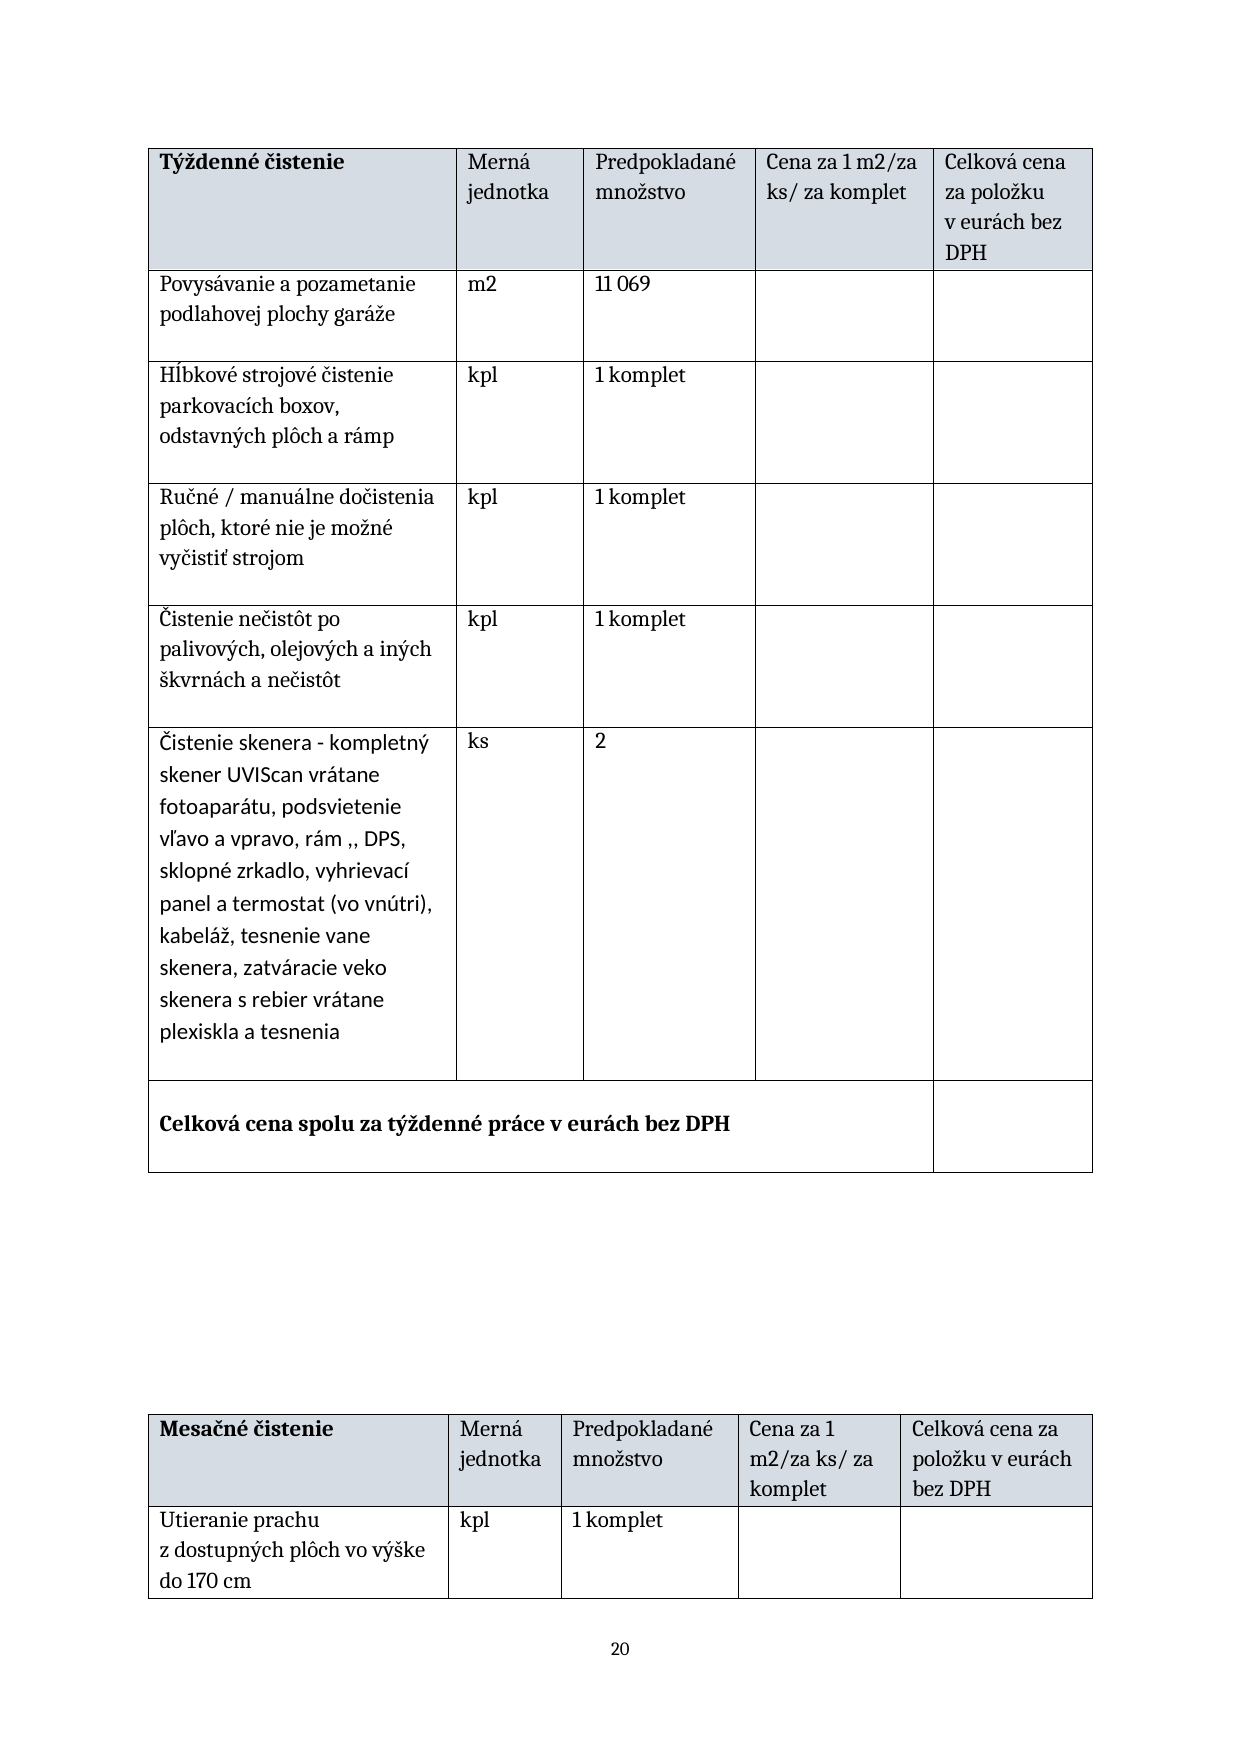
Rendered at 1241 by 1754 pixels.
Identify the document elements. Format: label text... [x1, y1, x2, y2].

table_header Merná jednotka [457, 149, 583, 269]
table_cell [934, 606, 1092, 727]
table_cell [934, 728, 1092, 1080]
table_header Týždenné čistenie [149, 149, 456, 269]
table_cell 1 komplet [584, 606, 755, 727]
table_cell m2 [457, 271, 583, 361]
table_cell [934, 1081, 1092, 1172]
table_cell 2 [584, 728, 755, 1080]
table_cell kpl [449, 1507, 561, 1598]
table_cell Čistenie nečistôt po palivových, olejových a iných škvrnách a nečistôt [149, 606, 456, 727]
table_cell Hĺbkové strojové čistenie parkovacích boxov, odstavných plôch a rámp [149, 362, 456, 483]
table_header Predpokladané množstvo [562, 1415, 738, 1506]
table_header Celková cena za položku v eurách bez DPH [901, 1415, 1092, 1506]
table_header Merná jednotka [449, 1415, 561, 1506]
table_cell [934, 271, 1092, 361]
table_cell [739, 1507, 900, 1598]
table_header Cena za 1 m2/za ks/ za komplet [739, 1415, 900, 1506]
table_cell kpl [457, 606, 583, 727]
table_cell 1 komplet [562, 1507, 738, 1598]
table_header Predpokladané množstvo [584, 149, 755, 269]
table_cell 1 komplet [584, 362, 755, 483]
table_cell [756, 271, 933, 361]
table_cell ks [457, 728, 583, 1080]
table_cell Povysávanie a pozametanie podlahovej plochy garáže [149, 271, 456, 361]
table_cell 11 069 [584, 271, 755, 361]
table_cell kpl [457, 484, 583, 605]
table_cell [934, 484, 1092, 605]
table_header Celková cena za položku v eurách bez DPH [934, 149, 1092, 269]
table_cell [756, 606, 933, 727]
table_cell [756, 484, 933, 605]
table_cell [901, 1507, 1092, 1598]
table_header Mesačné čistenie [149, 1415, 448, 1506]
table_cell kpl [457, 362, 583, 483]
table_cell [756, 362, 933, 483]
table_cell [149, 1507, 448, 1598]
table_cell 1 komplet [584, 484, 755, 605]
table_cell Čistenie skenera - kompletný skener UVIScan vrátane fotoaparátu, podsvietenie vľavo a vpravo, rám ,, DPS, sklopné zrkadlo, vyhrievací panel a termostat (vo vnútri), kabeláž, tesnenie vane skenera, zatváracie veko skenera s rebier vrátane plexiskla a tesnenia [149, 728, 456, 1080]
table_header Cena za 1 m2/za ks/ za komplet [756, 149, 933, 269]
table_cell Ručné / manuálne dočistenia plôch, ktoré nie je možné vyčistiť strojom [149, 484, 456, 605]
table_cell Celková cena spolu za týždenné práce v eurách bez DPH [149, 1081, 933, 1172]
table_cell [934, 362, 1092, 483]
table_cell [756, 728, 933, 1080]
